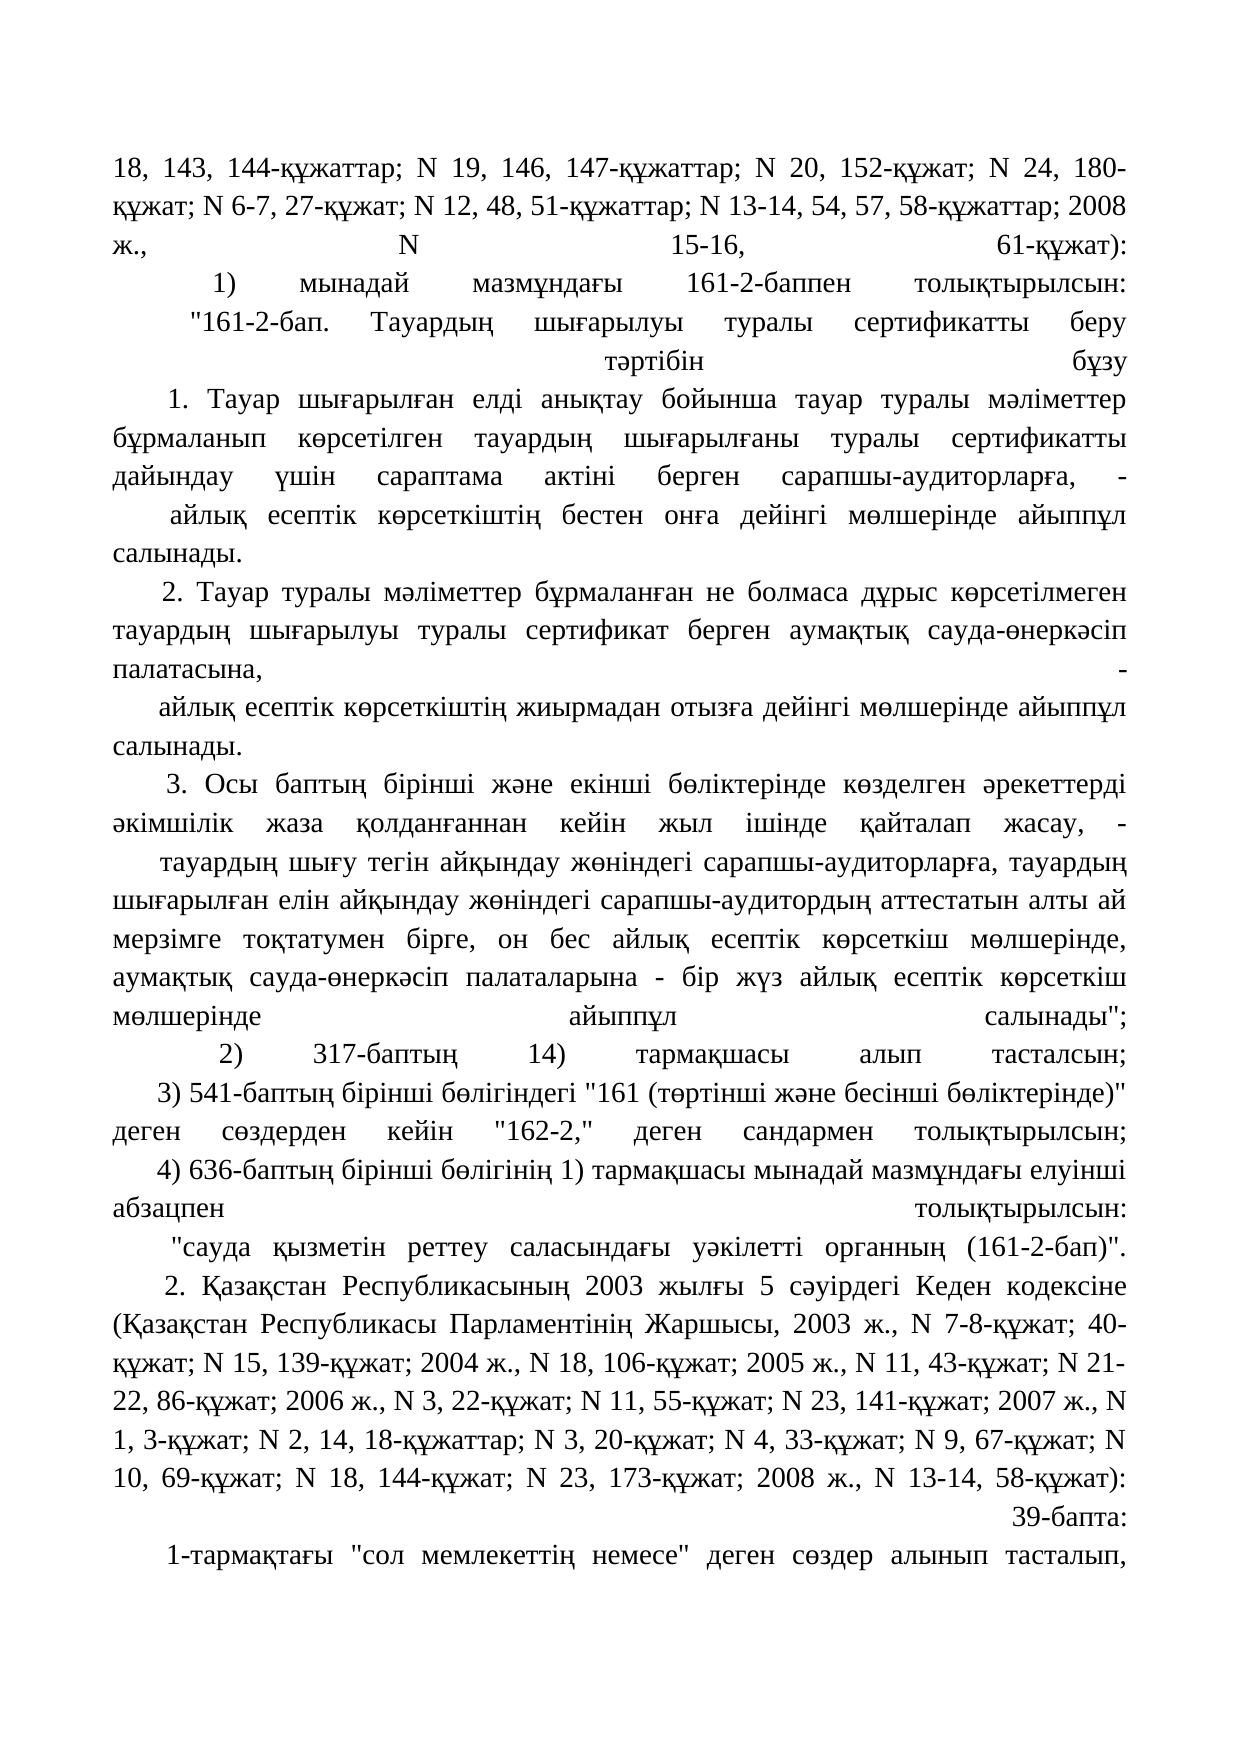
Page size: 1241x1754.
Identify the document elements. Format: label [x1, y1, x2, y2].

text [112, 150, 1128, 1571]
